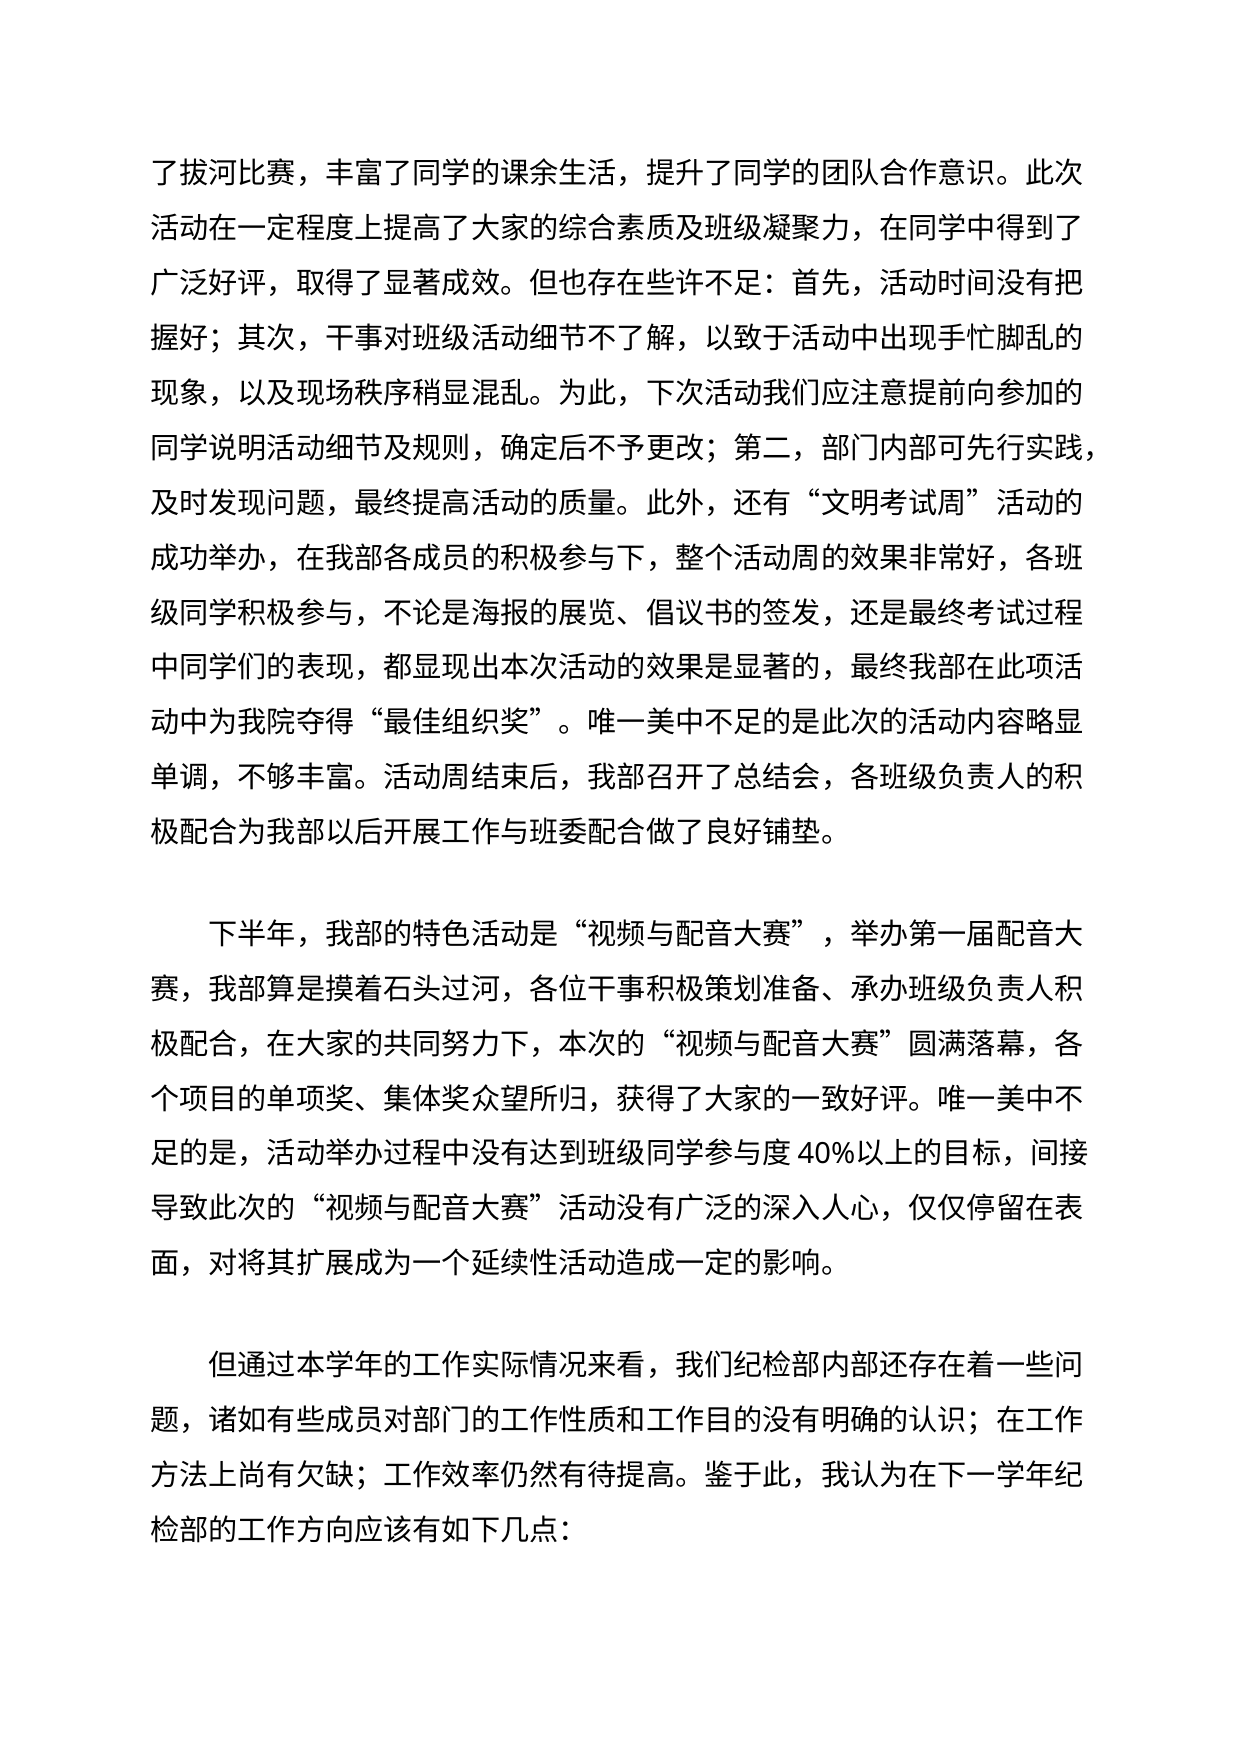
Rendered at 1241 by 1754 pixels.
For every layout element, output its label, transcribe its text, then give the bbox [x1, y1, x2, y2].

text 但通过本学年的工作实际情况来看，我们纪检部内部还存在着一些问题，诸如有些成员对部门的工作性质和工作目的没有明确的认识；在工作方法上尚有欠缺；工作效率仍然有待提高。鉴于此，我认为在下一学年纪检部的工作方向应该有如下几点： [150, 1342, 1090, 1549]
text 下半年，我部的特色活动是“视频与配音大赛”，举办第一届配音大赛，我部算是摸着石头过河，各位干事积极策划准备、承办班级负责人积极配合，在大家的共同努力下，本次的“视频与配音大赛”圆满落幕，各个项目的单项奖、集体奖众望所归，获得了大家的一致好评。唯一美中不足的是，活动举办过程中没有达到班级同学参与度40%以上的目标，间接导致此次的“视频与配音大赛”活动没有广泛的深入人心，仅仅停留在表面，对将其扩展成为一个延续性活动造成一定的影响。 [150, 911, 1090, 1282]
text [150, 150, 1090, 851]
